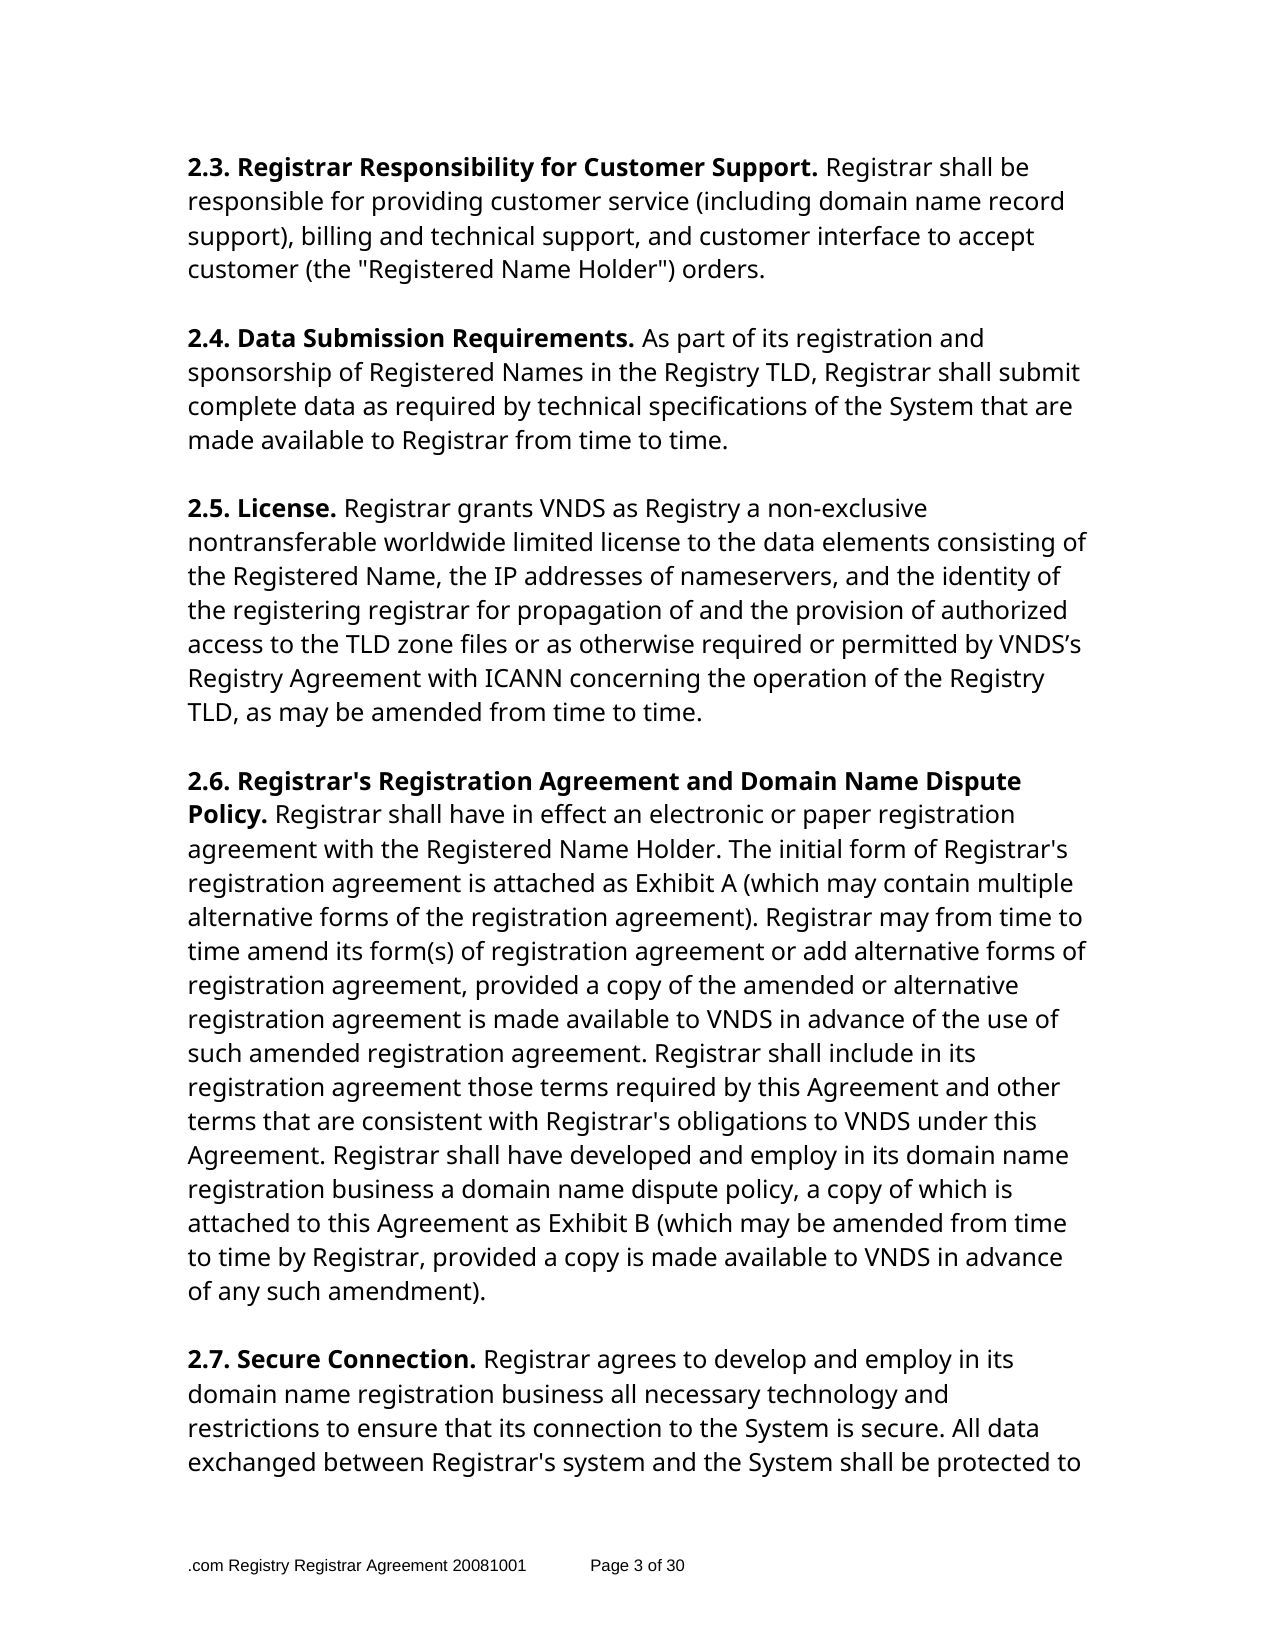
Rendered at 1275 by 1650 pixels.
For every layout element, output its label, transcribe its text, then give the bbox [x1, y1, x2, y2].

text 2.6. Registrar's Registration Agreement and Domain Name Dispute Policy. Registrar shall have in effect an electronic or paper registration agreement with the Registered Name Holder. The initial form of Registrar's registration agreement is attached as Exhibit A (which may contain multiple alternative forms of the registration agreement). Registrar may from time to time amend its form(s) of registration agreement or add alternative forms of registration agreement, provided a copy of the amended or alternative registration agreement is made available to VNDS in advance of the use of such amended registration agreement. Registrar shall include in its registration agreement those terms required by this Agreement and other terms that are consistent with Registrar's obligations to VNDS under this Agreement. Registrar shall have developed and employ in its domain name registration business a domain name dispute policy, a copy of which is attached to this Agreement as Exhibit B (which may be amended from time to time by Registrar, provided a copy is made available to VNDS in advance of any such amendment). [187, 763, 1087, 1308]
text 2.5. License. Registrar grants VNDS as Registry a non-exclusive nontransferable worldwide limited license to the data elements consisting of the Registered Name, the IP addresses of nameservers, and the identity of the registering registrar for propagation of and the provision of authorized access to the TLD zone files or as otherwise required or permitted by VNDS’s Registry Agreement with ICANN concerning the operation of the Registry TLD, as may be amended from time to time. [187, 491, 1087, 729]
text 2.3. Registrar Responsibility for Customer Support. Registrar shall be responsible for providing customer service (including domain name record support), billing and technical support, and customer interface to accept customer (the "Registered Name Holder") orders. [187, 150, 1087, 286]
text 2.4. Data Submission Requirements. As part of its registration and sponsorship of Registered Names in the Registry TLD, Registrar shall submit complete data as required by technical specifications of the System that are made available to Registrar from time to time. [187, 320, 1087, 457]
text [187, 1342, 1087, 1478]
